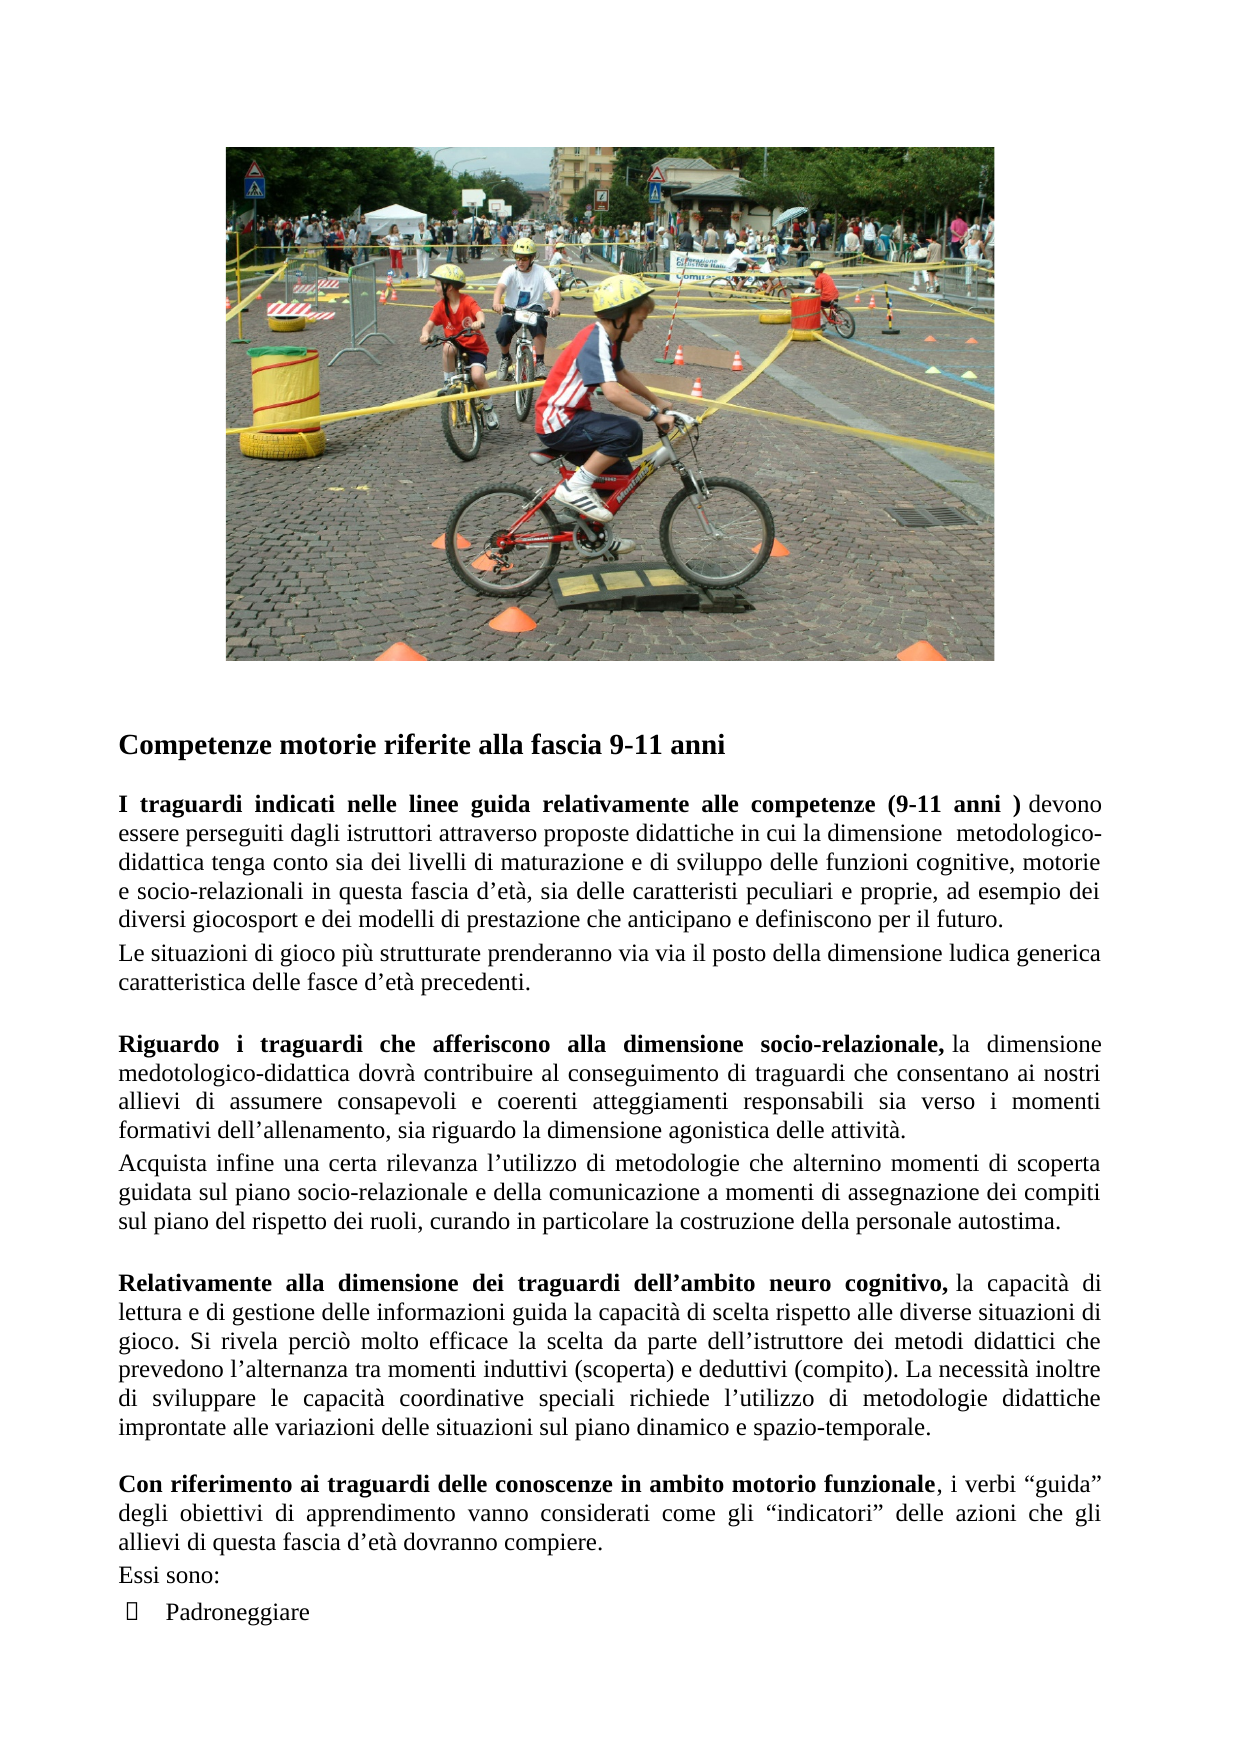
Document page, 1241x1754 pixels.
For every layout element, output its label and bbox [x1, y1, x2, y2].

picture [225, 147, 995, 661]
table_header [118, 148, 1102, 1628]
